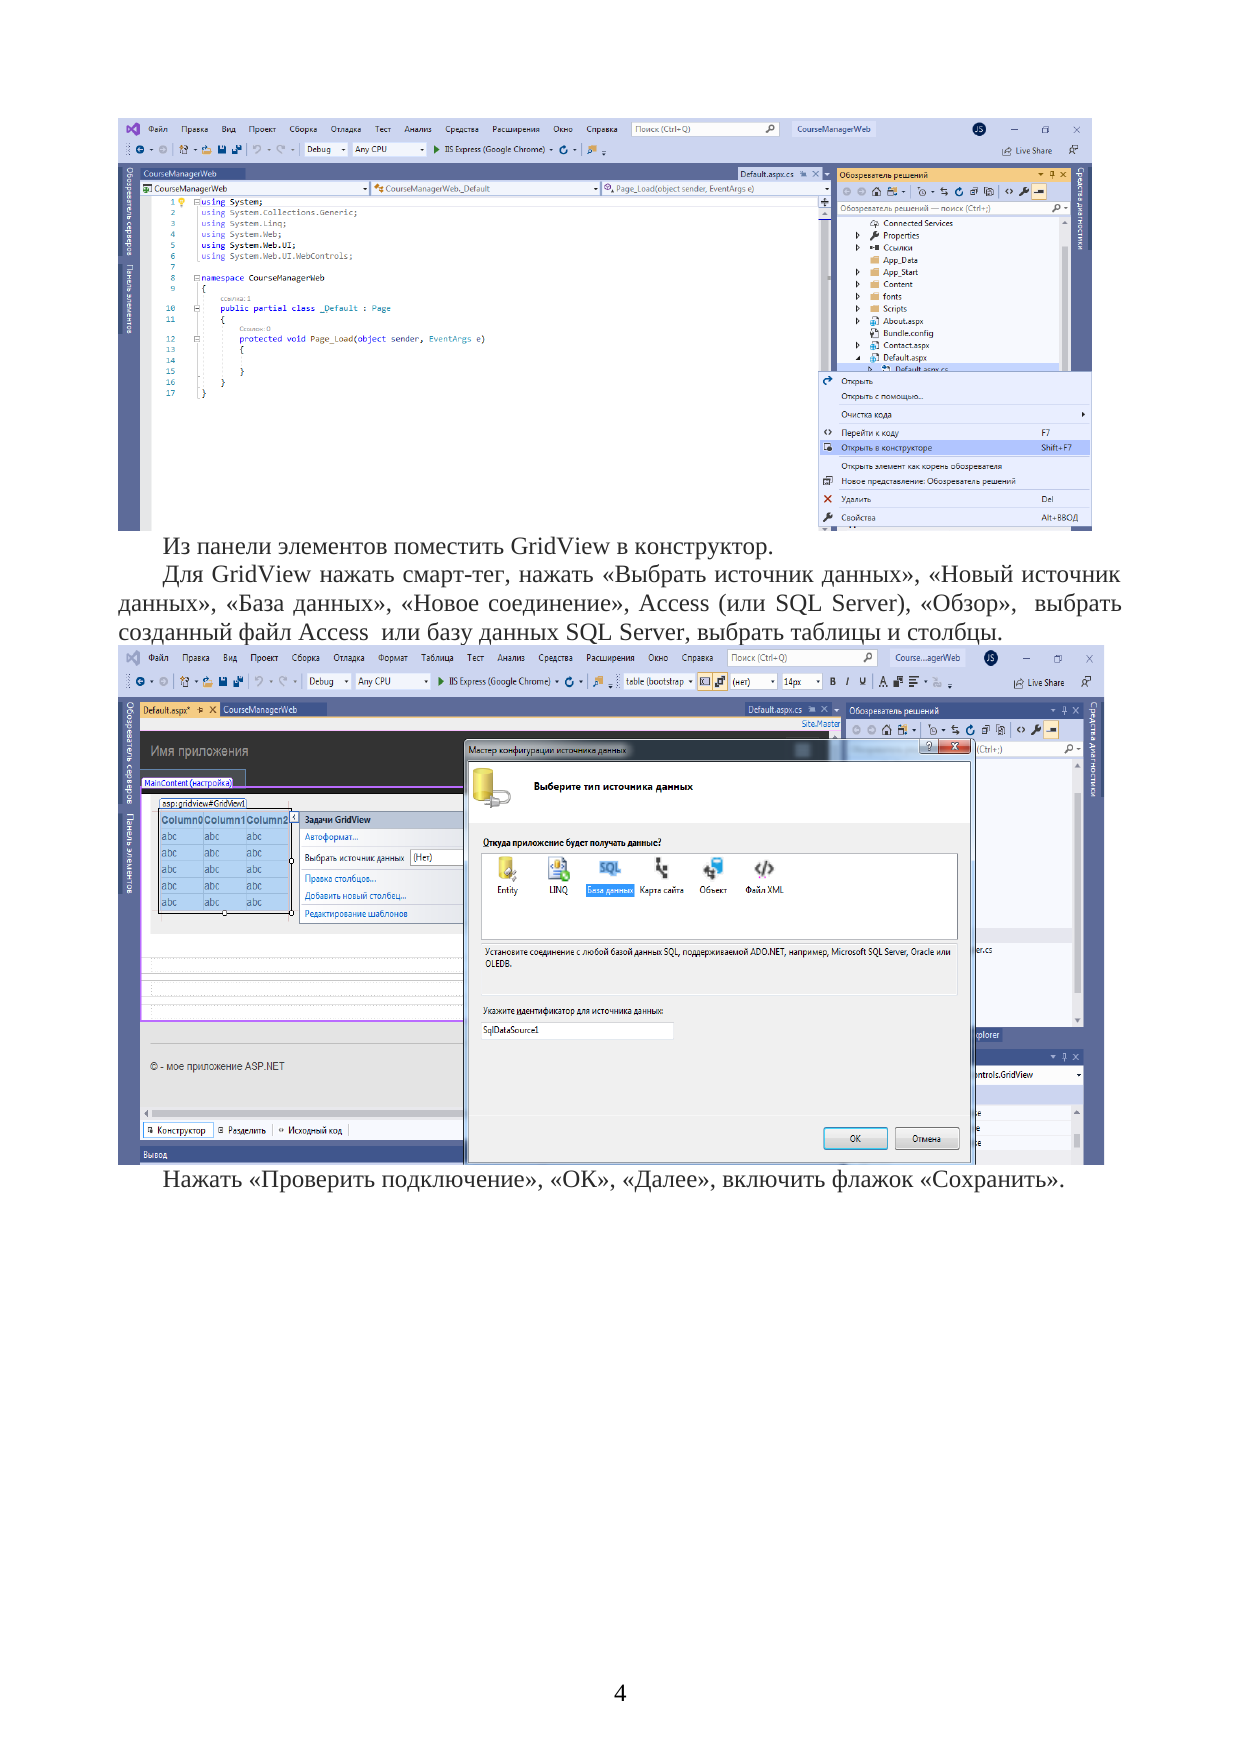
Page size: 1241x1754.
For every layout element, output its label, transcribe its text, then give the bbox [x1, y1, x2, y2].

text Нажать «Проверить подключение», «ОК», «Далее», включить флажок «Сохранить». [118, 1164, 1122, 1193]
text Из панели элементов поместить GridView в конструктор. [118, 531, 1122, 559]
picture [118, 118, 1092, 531]
text Для GridView нажать смарт-тег, нажать «Выбрать источник данных», «Новый источник данных», «База данных», «Новое соединение», Access (или SQL Server), «Обзор», выбрать созданный файл Access или базу данных SQL Server, выбрать таблицы и столбцы. [118, 559, 1122, 646]
picture [118, 645, 1105, 1165]
